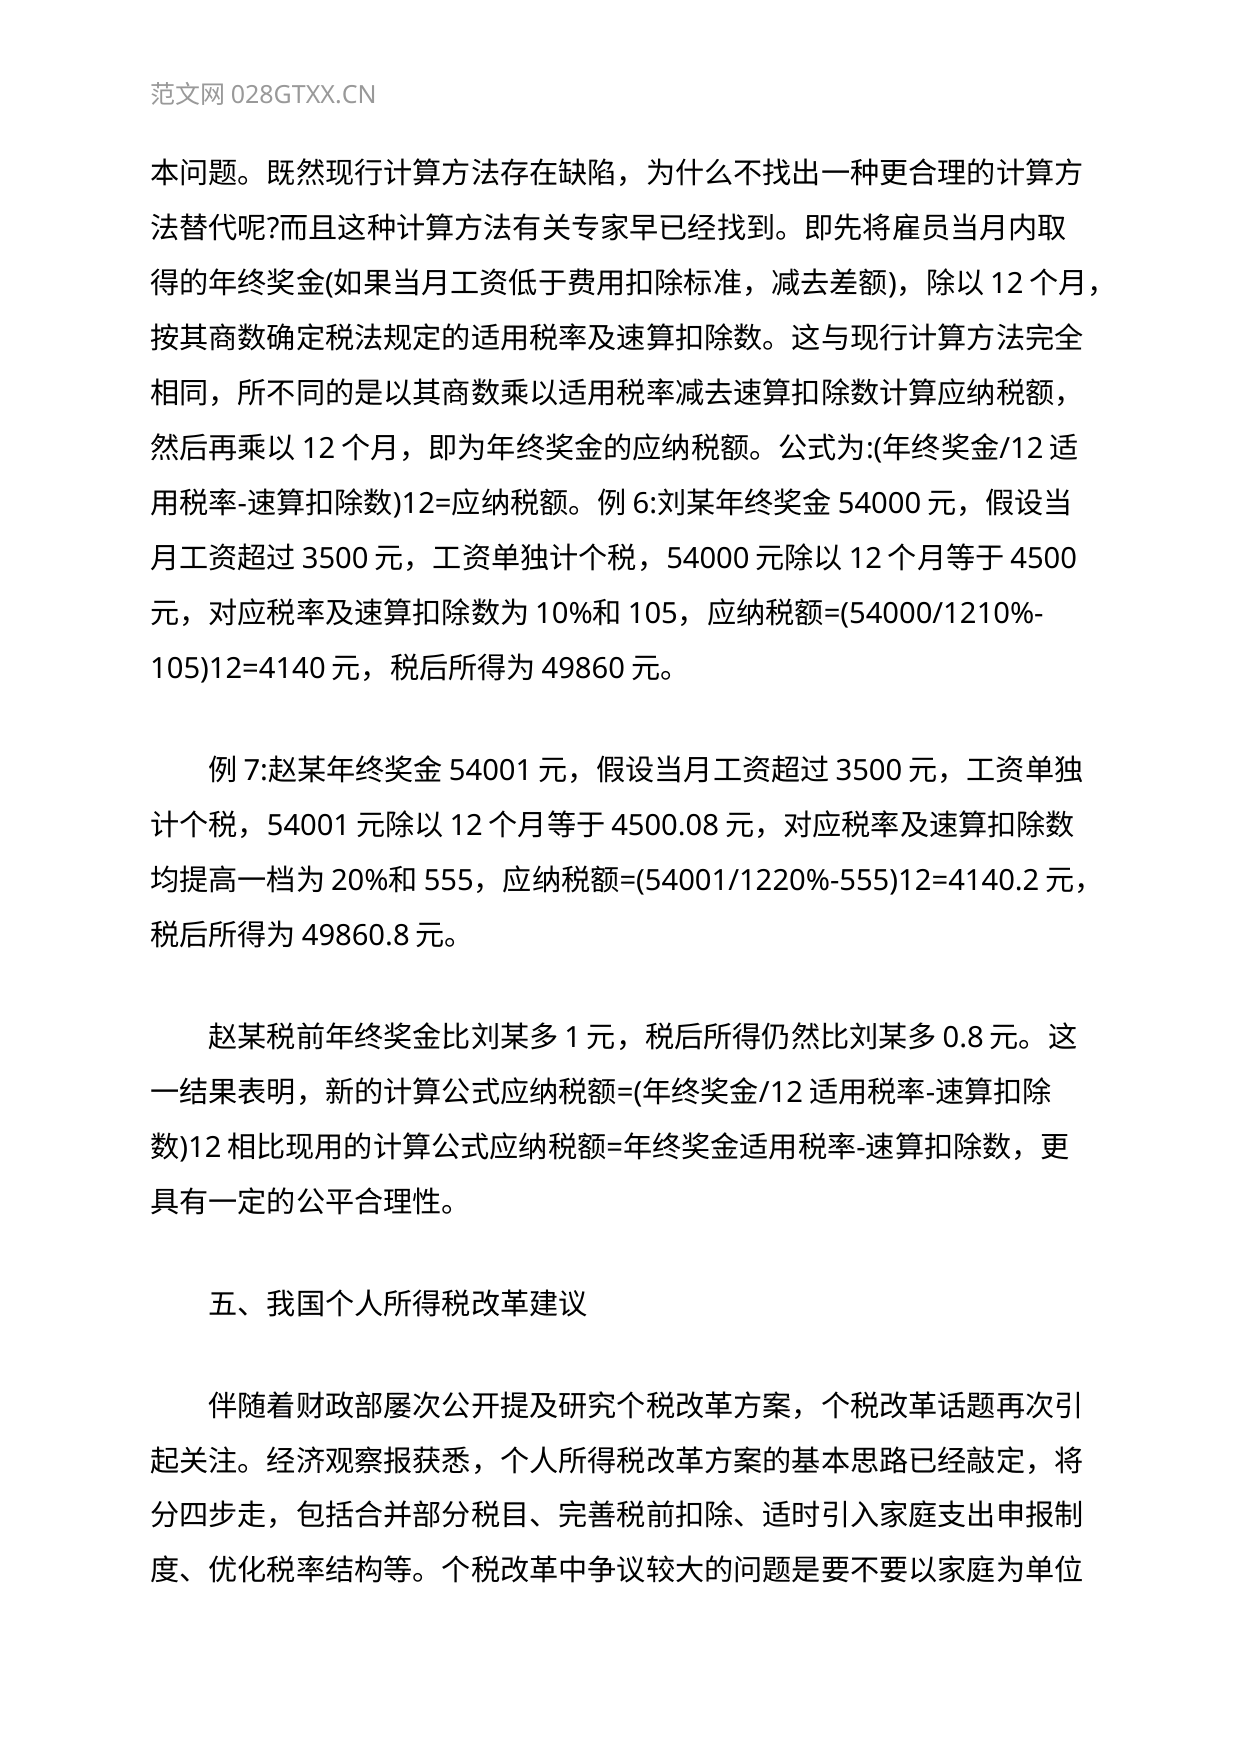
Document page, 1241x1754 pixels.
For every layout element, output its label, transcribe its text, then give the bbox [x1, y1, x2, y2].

text 赵某税前年终奖金比刘某多1元，税后所得仍然比刘某多0.8元。这一结果表明，新的计算公式应纳税额=(年终奖金/12适用税率-速算扣除数)12相比现用的计算公式应纳税额=年终奖金适用税率-速算扣除数，更具有一定的公平合理性。 [150, 1014, 1090, 1221]
text 五、我国个人所得税改革建议 [150, 1280, 1090, 1323]
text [150, 1382, 1090, 1589]
text 例7:赵某年终奖金54001元，假设当月工资超过3500元，工资单独计个税，54001元除以12个月等于4500.08元，对应税率及速算扣除数均提高一档为20%和555，应纳税额=(54001/1220%-555)12=4140.2元，税后所得为49860.8元。 [150, 747, 1090, 954]
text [150, 150, 1090, 687]
